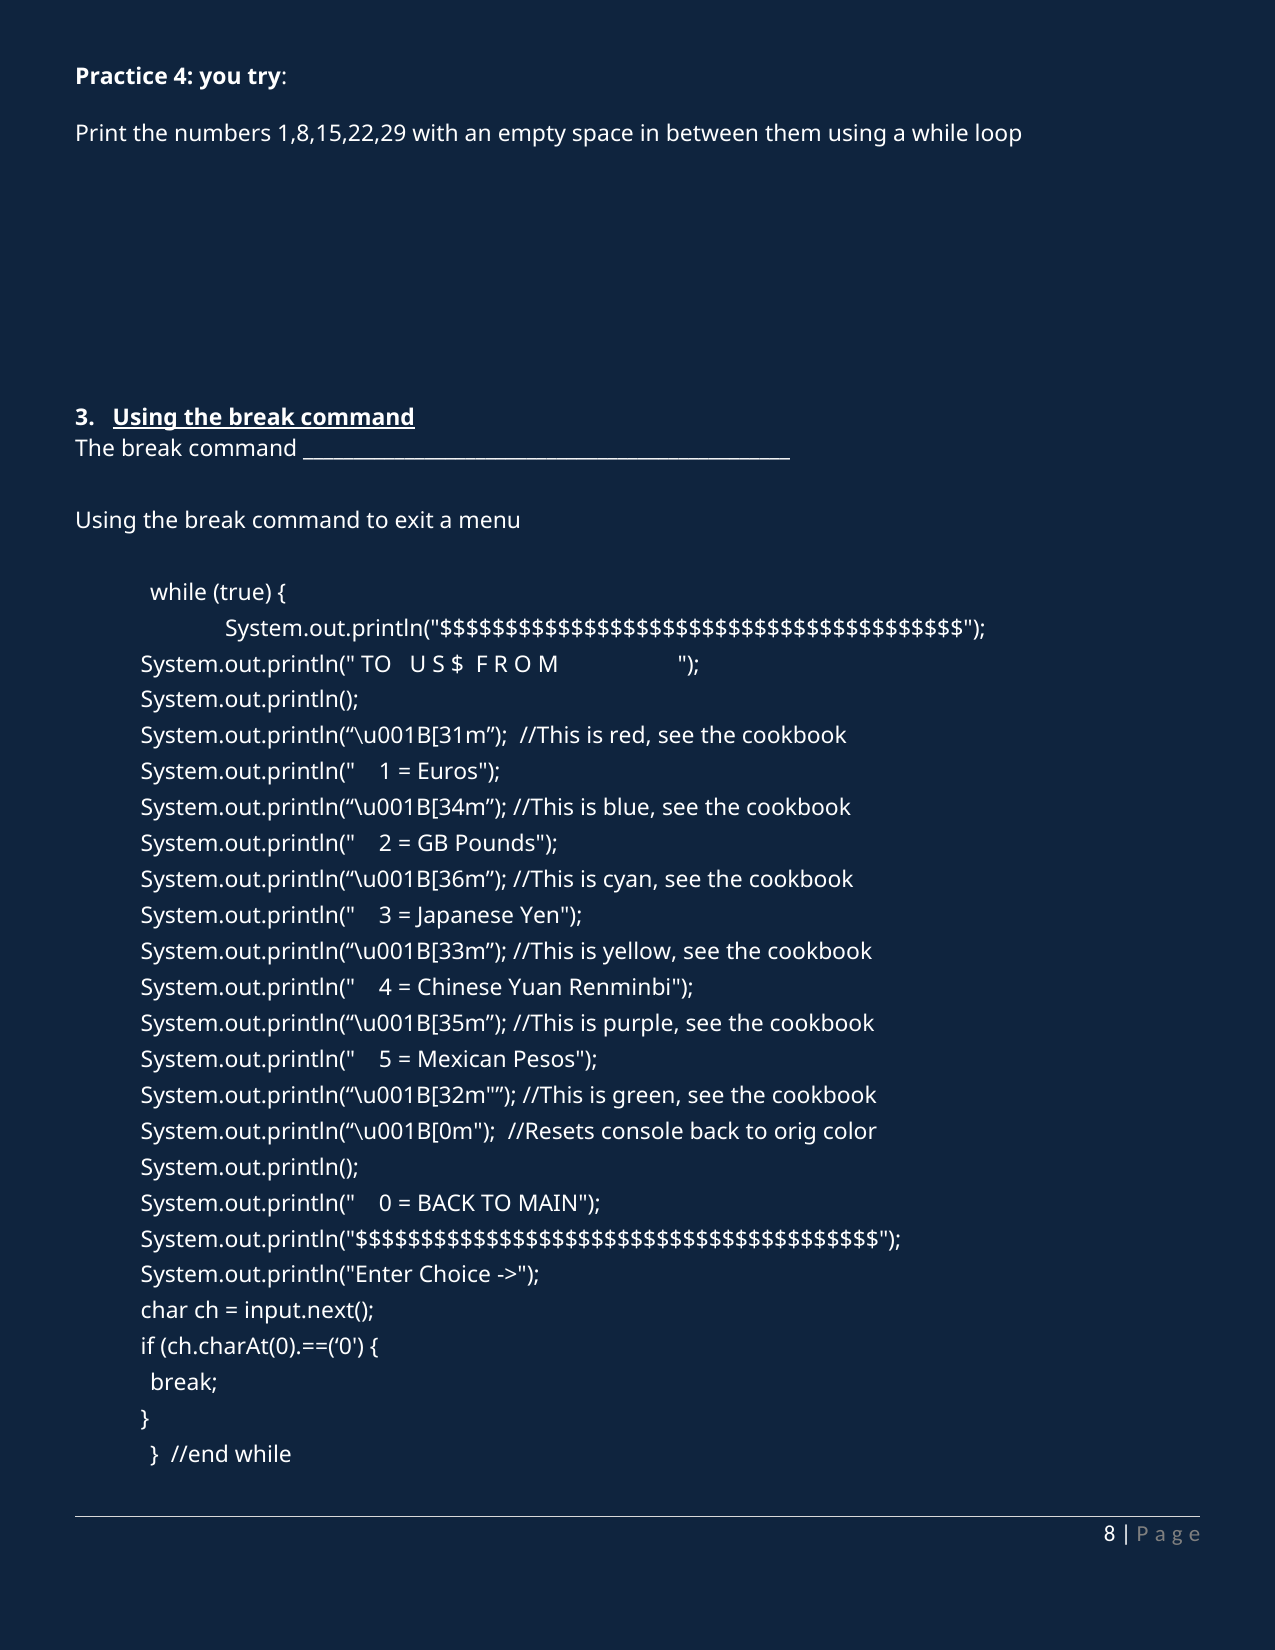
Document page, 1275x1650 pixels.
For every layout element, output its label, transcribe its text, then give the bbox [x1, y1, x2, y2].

text System.out.println(“\u001B[36m”); //This is cyan, see the cookbook [75, 863, 1200, 894]
text System.out.println("$$$$$$$$$$$$$$$$$$$$$$$$$$$$$$$$$$$$$$$$"); [75, 1222, 1200, 1254]
text System.out.println(“\u001B[32m"”); //This is green, see the cookbook [75, 1079, 1200, 1110]
text System.out.println(“\u001B[35m”); //This is purple, see the cookbook [75, 1007, 1200, 1038]
text System.out.println("$$$$$$$$$$$$$$$$$$$$$$$$$$$$$$$$$$$$$$$$"); [75, 612, 1200, 643]
list Using the break command [75, 401, 1200, 432]
text break; [75, 1366, 1200, 1397]
text System.out.println(" 0 = BACK TO MAIN"); [75, 1187, 1200, 1218]
text Practice 4: you try: [75, 60, 1200, 91]
text System.out.println("Enter Choice ->"); [75, 1258, 1200, 1290]
text System.out.println(“\u001B[34m”); //This is blue, see the cookbook [75, 791, 1200, 822]
text System.out.println(" 1 = Euros"); [75, 755, 1200, 787]
text System.out.println(" 4 = Chinese Yuan Renminbi"); [75, 971, 1200, 1002]
text while (true) { [75, 576, 1200, 607]
text The break command ________________________________________________ [75, 432, 1200, 463]
text System.out.println(“\u001B[33m”); //This is yellow, see the cookbook [75, 935, 1200, 966]
text System.out.println(" 3 = Japanese Yen"); [75, 899, 1200, 930]
text System.out.println(" 5 = Mexican Pesos"); [75, 1043, 1200, 1074]
text System.out.println(); [75, 1151, 1200, 1182]
text System.out.println(" 2 = GB Pounds"); [75, 827, 1200, 858]
text System.out.println(“\u001B[0m"); //Resets console back to orig color [75, 1115, 1200, 1146]
text char ch = input.next(); [75, 1294, 1200, 1326]
text System.out.println(“\u001B[31m”); //This is red, see the cookbook [75, 719, 1200, 751]
text System.out.println(); [75, 683, 1200, 715]
text } //end while [75, 1438, 1200, 1502]
text } [75, 1402, 1200, 1433]
text System.out.println(" TO U S $ F R O M "); [75, 647, 1200, 679]
text Using the break command to exit a menu [75, 504, 1200, 535]
text if (ch.charAt(0).==(‘0') { [75, 1330, 1200, 1362]
text Print the numbers 1,8,15,22,29 with an empty space in between them using a while loop [75, 117, 1200, 148]
